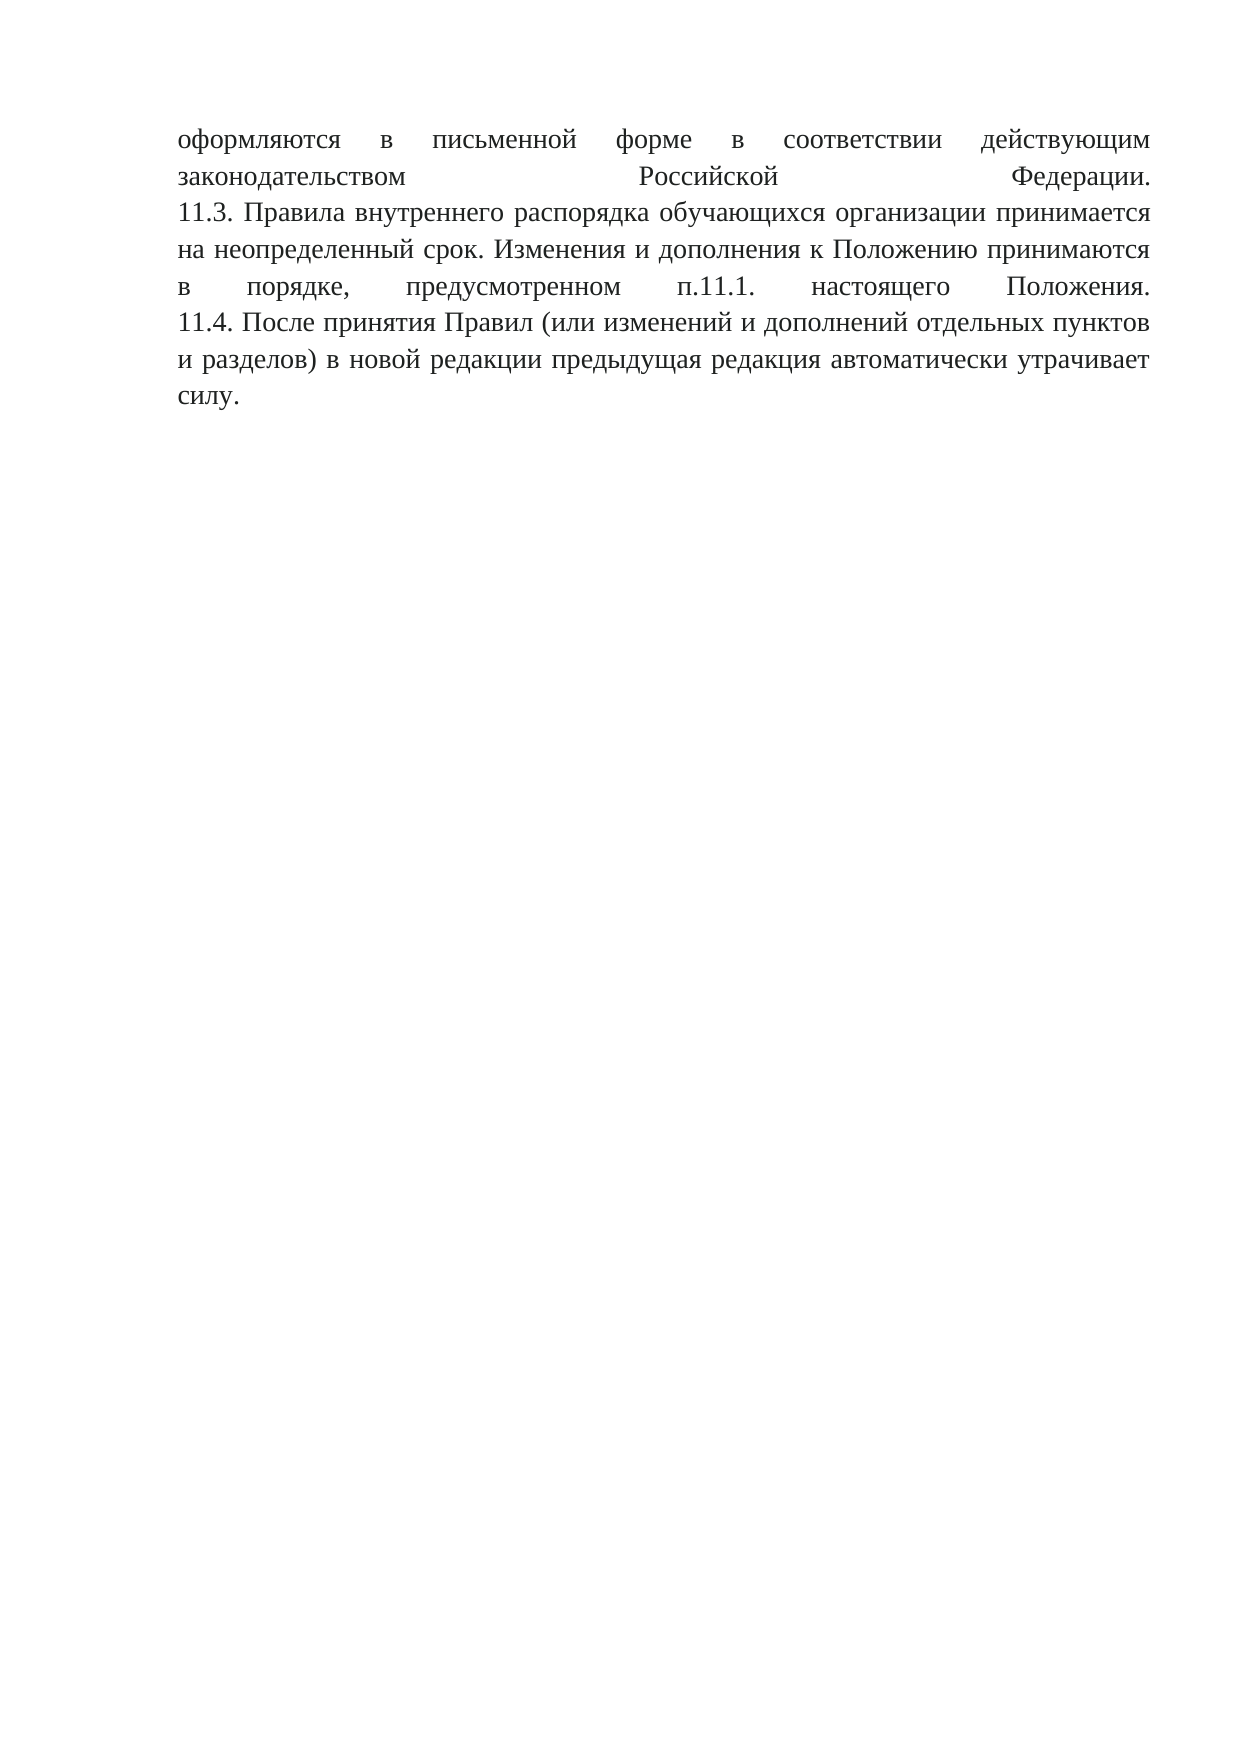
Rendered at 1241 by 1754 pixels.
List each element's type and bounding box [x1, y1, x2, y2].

text [177, 118, 1152, 411]
